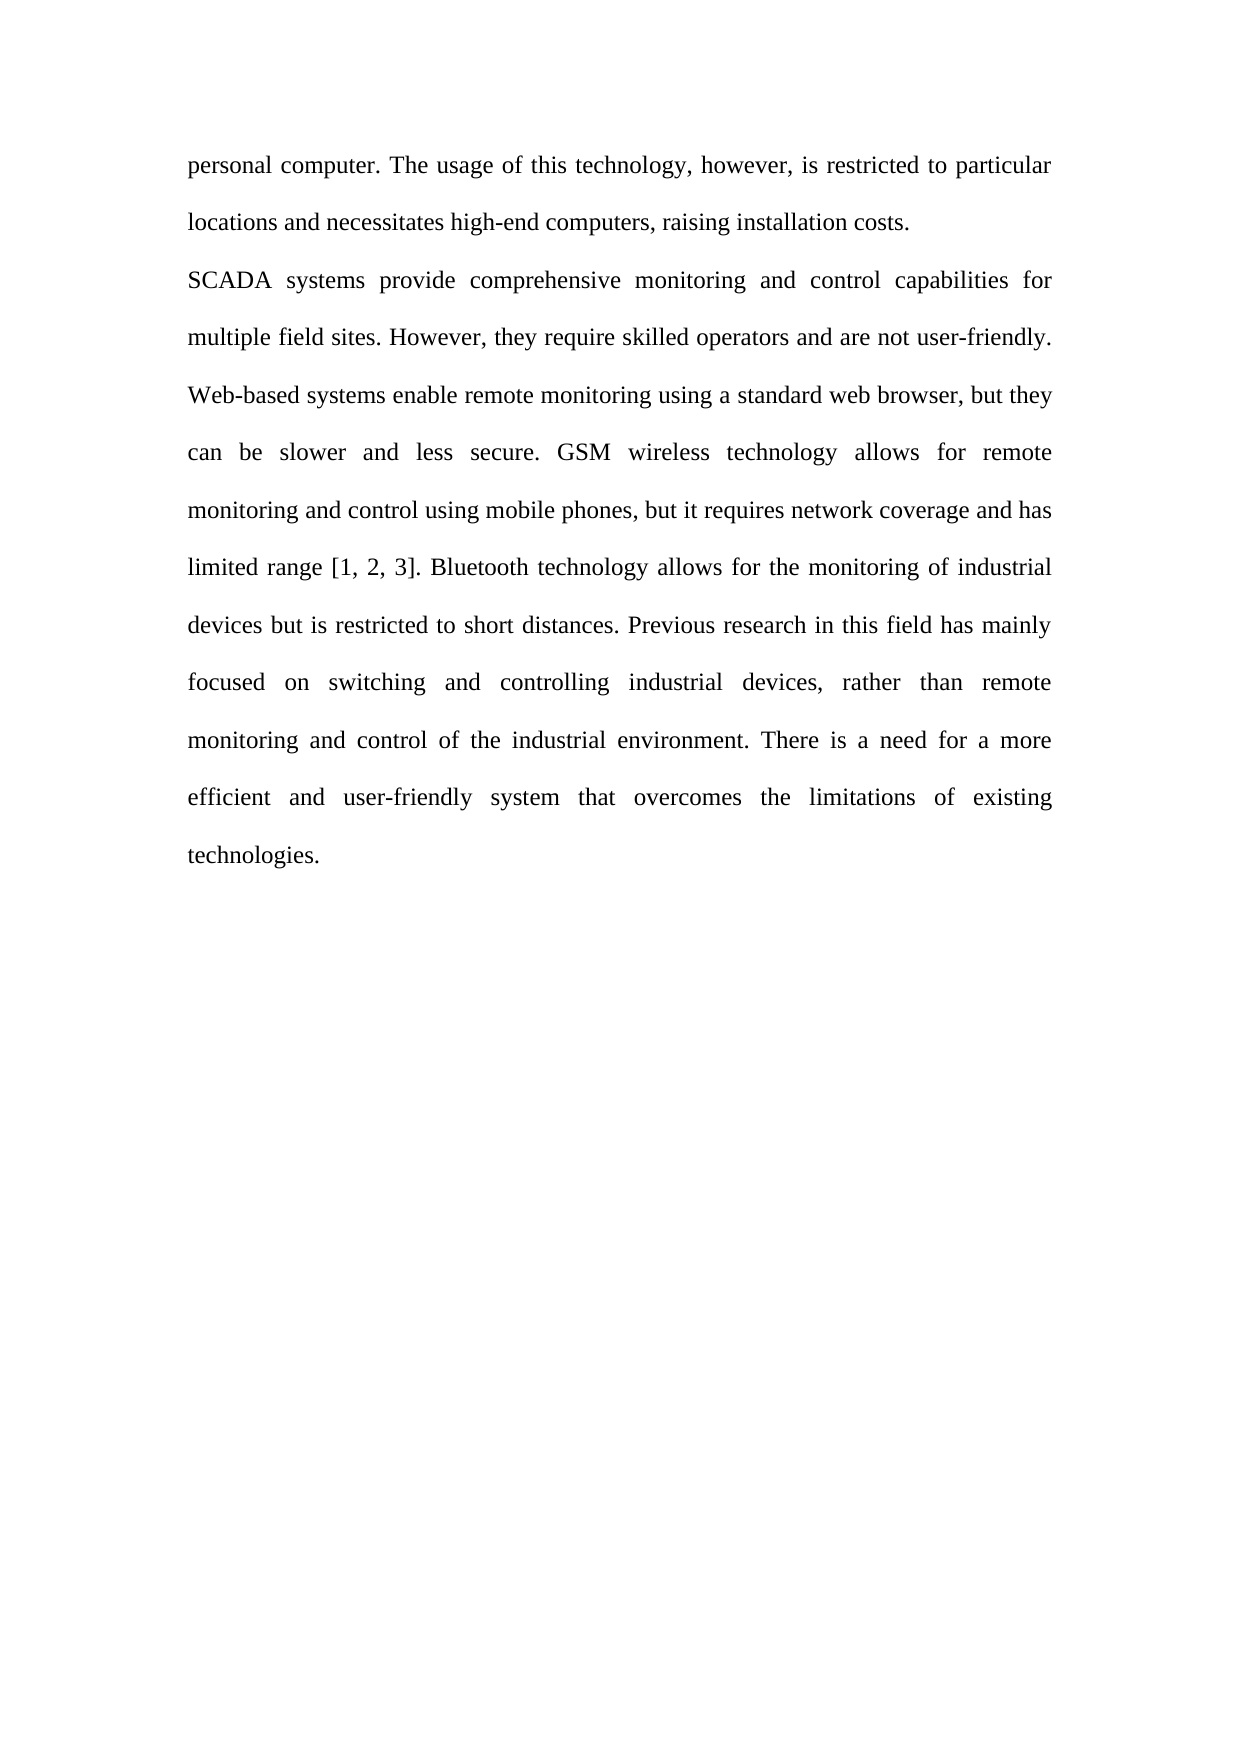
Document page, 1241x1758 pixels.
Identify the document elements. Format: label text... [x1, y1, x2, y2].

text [187, 150, 1053, 236]
text SCADA systems provide comprehensive monitoring and control capabilities for multiple field sites. However, they require skilled operators and are not user-friendly. Web-based systems enable remote monitoring using a standard web browser, but they can be slower and less secure. GSM wireless technology allows for remote monitoring and control using mobile phones, but it requires network coverage and has limited range [1, 2, 3]. Bluetooth technology allows for the monitoring of industrial devices but is restricted to short distances. Previous research in this field has mainly focused on switching and controlling industrial devices, rather than remote monitoring and control of the industrial environment. There is a need for a more efficient and user-friendly system that overcomes the limitations of existing technologies. [187, 265, 1053, 869]
